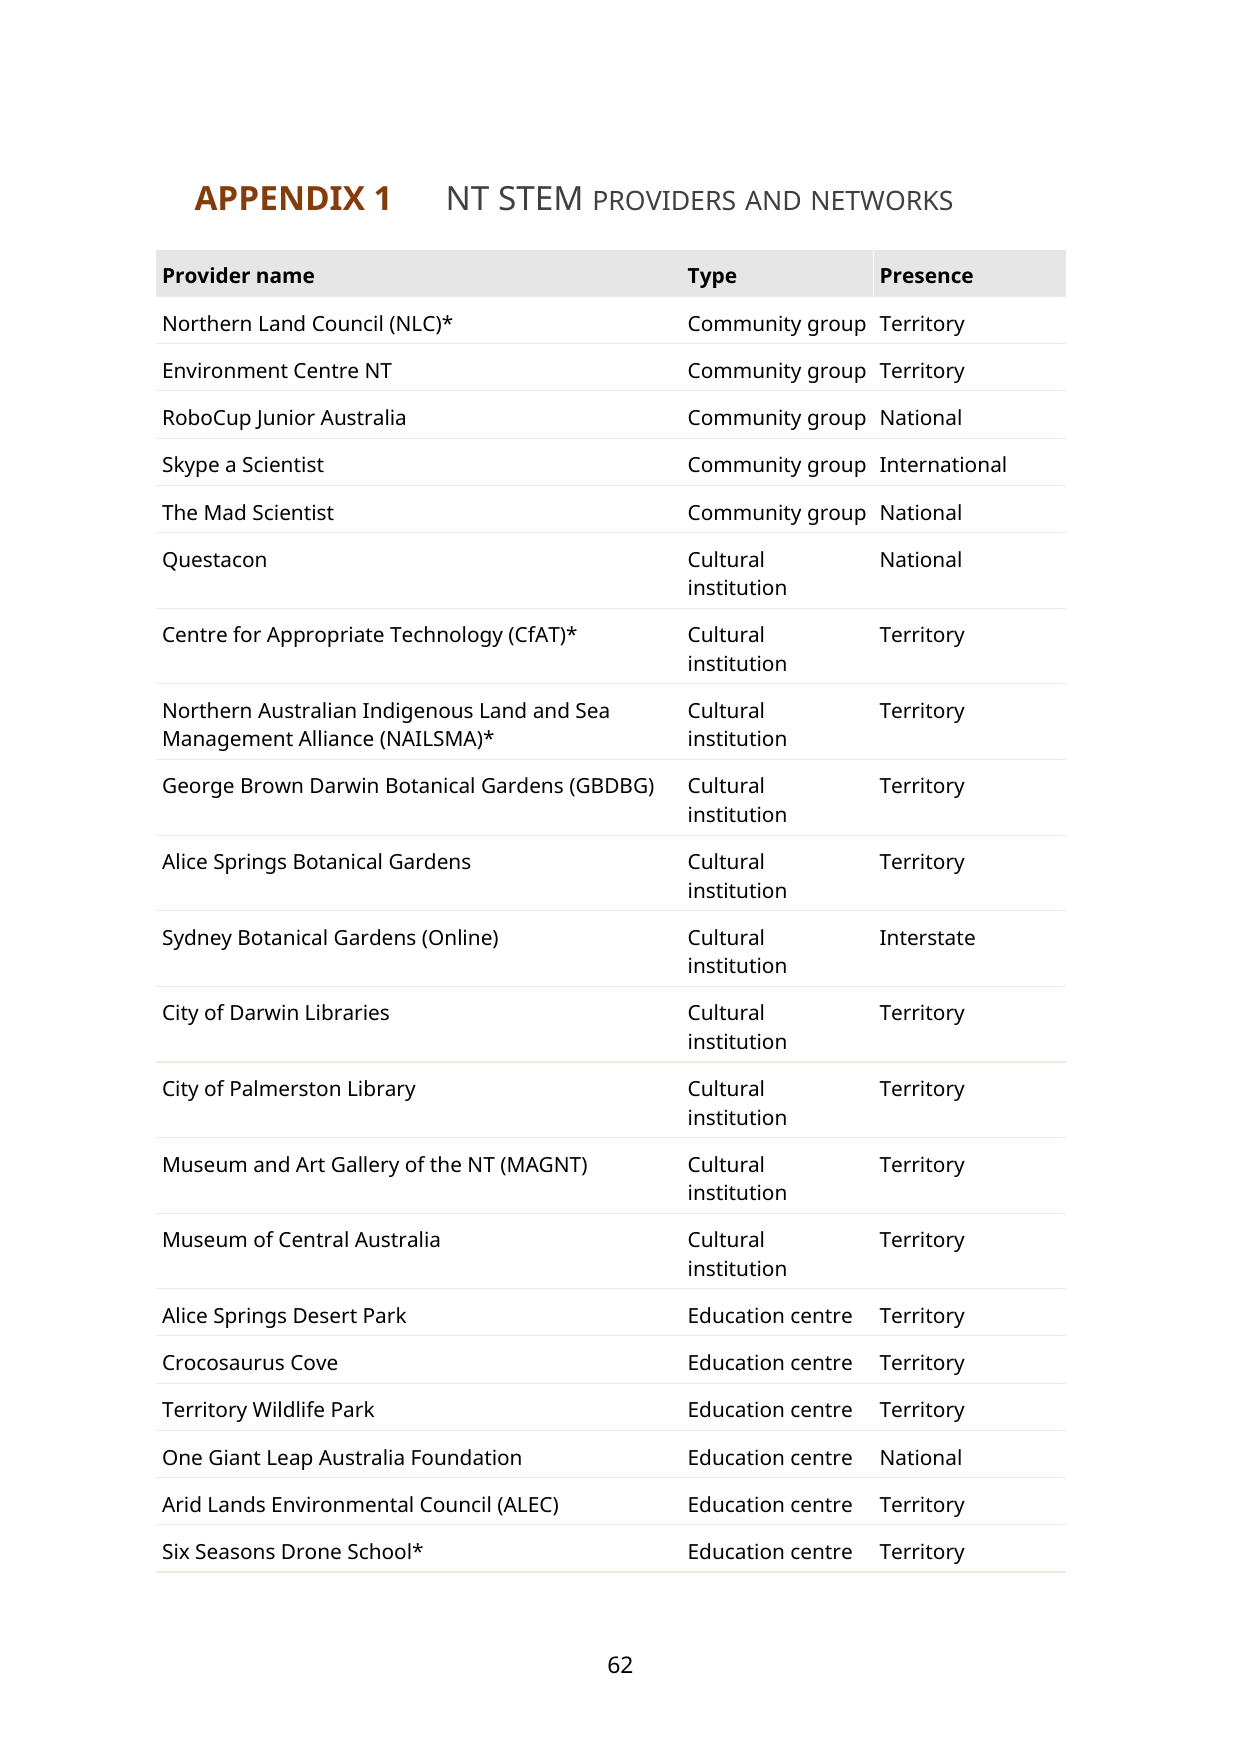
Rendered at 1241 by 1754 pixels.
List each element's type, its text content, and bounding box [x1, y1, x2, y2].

table_cell Cultural institution [682, 760, 873, 834]
table_cell RoboCup Junior Australia [156, 391, 682, 438]
table_cell Territory Wildlife Park [156, 1384, 682, 1430]
table_cell City of Darwin Libraries [156, 987, 682, 1061]
table_cell Education centre [682, 1478, 873, 1524]
table_cell Skype a Scientist [156, 439, 682, 485]
table_header Presence [874, 250, 1066, 296]
table_cell Community group [682, 391, 873, 438]
table_cell Territory [874, 1525, 1066, 1571]
table_cell Museum of Central Australia [156, 1214, 682, 1288]
table_cell Interstate [874, 911, 1066, 986]
table_cell Community group [682, 344, 873, 390]
table_cell Territory [874, 297, 1066, 343]
table_cell Education centre [682, 1289, 873, 1335]
table_cell Territory [874, 344, 1066, 390]
table_cell Museum and Art Gallery of the NT (MAGNT) [156, 1138, 682, 1213]
table_cell Territory [874, 1138, 1066, 1213]
table_cell Education centre [682, 1525, 873, 1571]
table_cell Territory [874, 1478, 1066, 1524]
table_cell Cultural institution [682, 533, 873, 608]
table_cell City of Palmerston Library [156, 1063, 682, 1137]
table_cell Cultural institution [682, 911, 873, 986]
table_cell Territory [874, 609, 1066, 683]
table_cell Territory [874, 987, 1066, 1061]
table_cell Questacon [156, 533, 682, 608]
table_cell Cultural institution [682, 1063, 873, 1137]
table_cell Arid Lands Environmental Council (ALEC) [156, 1478, 682, 1524]
table_cell The Mad Scientist [156, 486, 682, 532]
table_cell Territory [874, 1214, 1066, 1288]
table_cell Cultural institution [682, 1138, 873, 1213]
table_cell Environment Centre NT [156, 344, 682, 390]
table_cell National [874, 1431, 1066, 1477]
table_cell Territory [874, 760, 1066, 834]
table_cell Northern Australian Indigenous Land and Sea Management Alliance (NAILSMA)* [156, 684, 682, 759]
table_cell National [874, 391, 1066, 438]
table_cell One Giant Leap Australia Foundation [156, 1431, 682, 1477]
table_cell Territory [874, 1289, 1066, 1335]
table_cell Education centre [682, 1384, 873, 1430]
table_cell Crocosaurus Cove [156, 1336, 682, 1383]
table_cell Community group [682, 297, 873, 343]
table_header Provider name [156, 250, 682, 296]
table_cell Territory [874, 684, 1066, 759]
table_cell Northern Land Council (NLC)* [156, 297, 682, 343]
table_cell Cultural institution [682, 836, 873, 910]
table_cell Education centre [682, 1431, 873, 1477]
table_cell Sydney Botanical Gardens (Online) [156, 911, 682, 986]
table_cell George Brown Darwin Botanical Gardens (GBDBG) [156, 760, 682, 834]
table_cell Cultural institution [682, 684, 873, 759]
table_cell Education centre [682, 1336, 873, 1383]
table_cell Cultural institution [682, 987, 873, 1061]
table_cell National [874, 486, 1066, 532]
table_cell Territory [874, 1384, 1066, 1430]
table_cell National [874, 533, 1066, 608]
table_cell Cultural institution [682, 1214, 873, 1288]
table_cell Territory [874, 1063, 1066, 1137]
table_cell Alice Springs Botanical Gardens [156, 836, 682, 910]
table_cell Cultural institution [682, 609, 873, 683]
text NT STEM providers and networks [194, 175, 1090, 220]
table_cell International [874, 439, 1066, 485]
table_cell Alice Springs Desert Park [156, 1289, 682, 1335]
table_cell Territory [874, 836, 1066, 910]
table_cell Community group [682, 439, 873, 485]
table_cell Centre for Appropriate Technology (CfAT)* [156, 609, 682, 683]
table_cell Six Seasons Drone School* [156, 1525, 682, 1571]
table_cell Community group [682, 486, 873, 532]
table_header Type [682, 250, 873, 296]
table_cell Territory [874, 1336, 1066, 1383]
